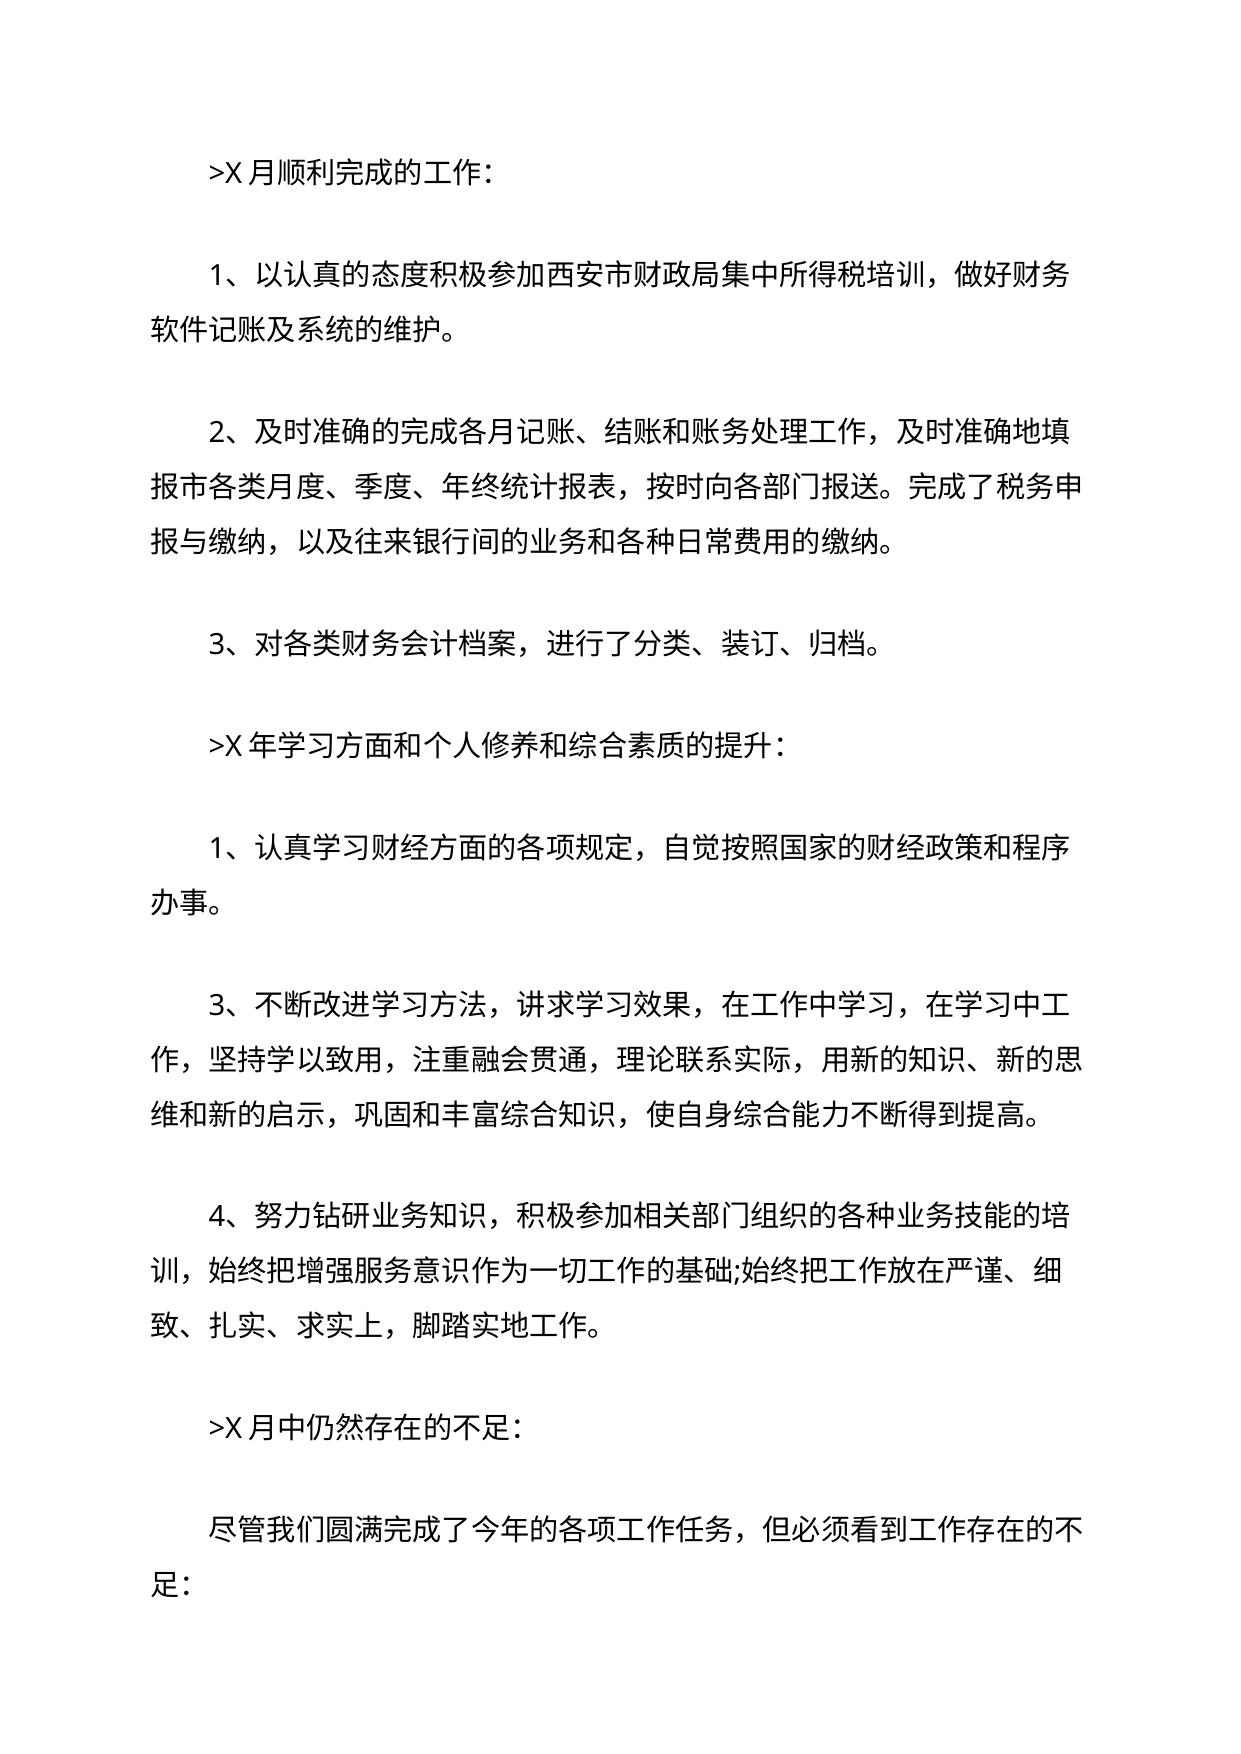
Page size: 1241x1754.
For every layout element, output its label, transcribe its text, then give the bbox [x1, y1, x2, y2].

text 尽管我们圆满完成了今年的各项工作任务，但必须看到工作存在的不足： [150, 1507, 1090, 1604]
text 2、及时准确的完成各月记账、结账和账务处理工作，及时准确地填报市各类月度、季度、年终统计报表，按时向各部门报送。完成了税务申报与缴纳，以及往来银行间的业务和各种日常费用的缴纳。 [150, 409, 1090, 561]
text >X月顺利完成的工作： [150, 150, 1090, 192]
text >X月中仍然存在的不足： [150, 1404, 1090, 1447]
text 1、以认真的态度积极参加西安市财政局集中所得税培训，做好财务软件记账及系统的维护。 [150, 252, 1090, 349]
text >X年学习方面和个人修养和综合素质的提升： [150, 722, 1090, 765]
text 4、努力钻研业务知识，积极参加相关部门组织的各种业务技能的培训，始终把增强服务意识作为一切工作的基础;始终把工作放在严谨、细致、扎实、求实上，脚踏实地工作。 [150, 1193, 1090, 1345]
text 3、对各类财务会计档案，进行了分类、装订、归档。 [150, 620, 1090, 663]
text 3、不断改进学习方法，讲求学习效果，在工作中学习，在学习中工作，坚持学以致用，注重融会贯通，理论联系实际，用新的知识、新的思维和新的启示，巩固和丰富综合知识，使自身综合能力不断得到提高。 [150, 981, 1090, 1133]
text 1、认真学习财经方面的各项规定，自觉按照国家的财经政策和程序办事。 [150, 824, 1090, 922]
